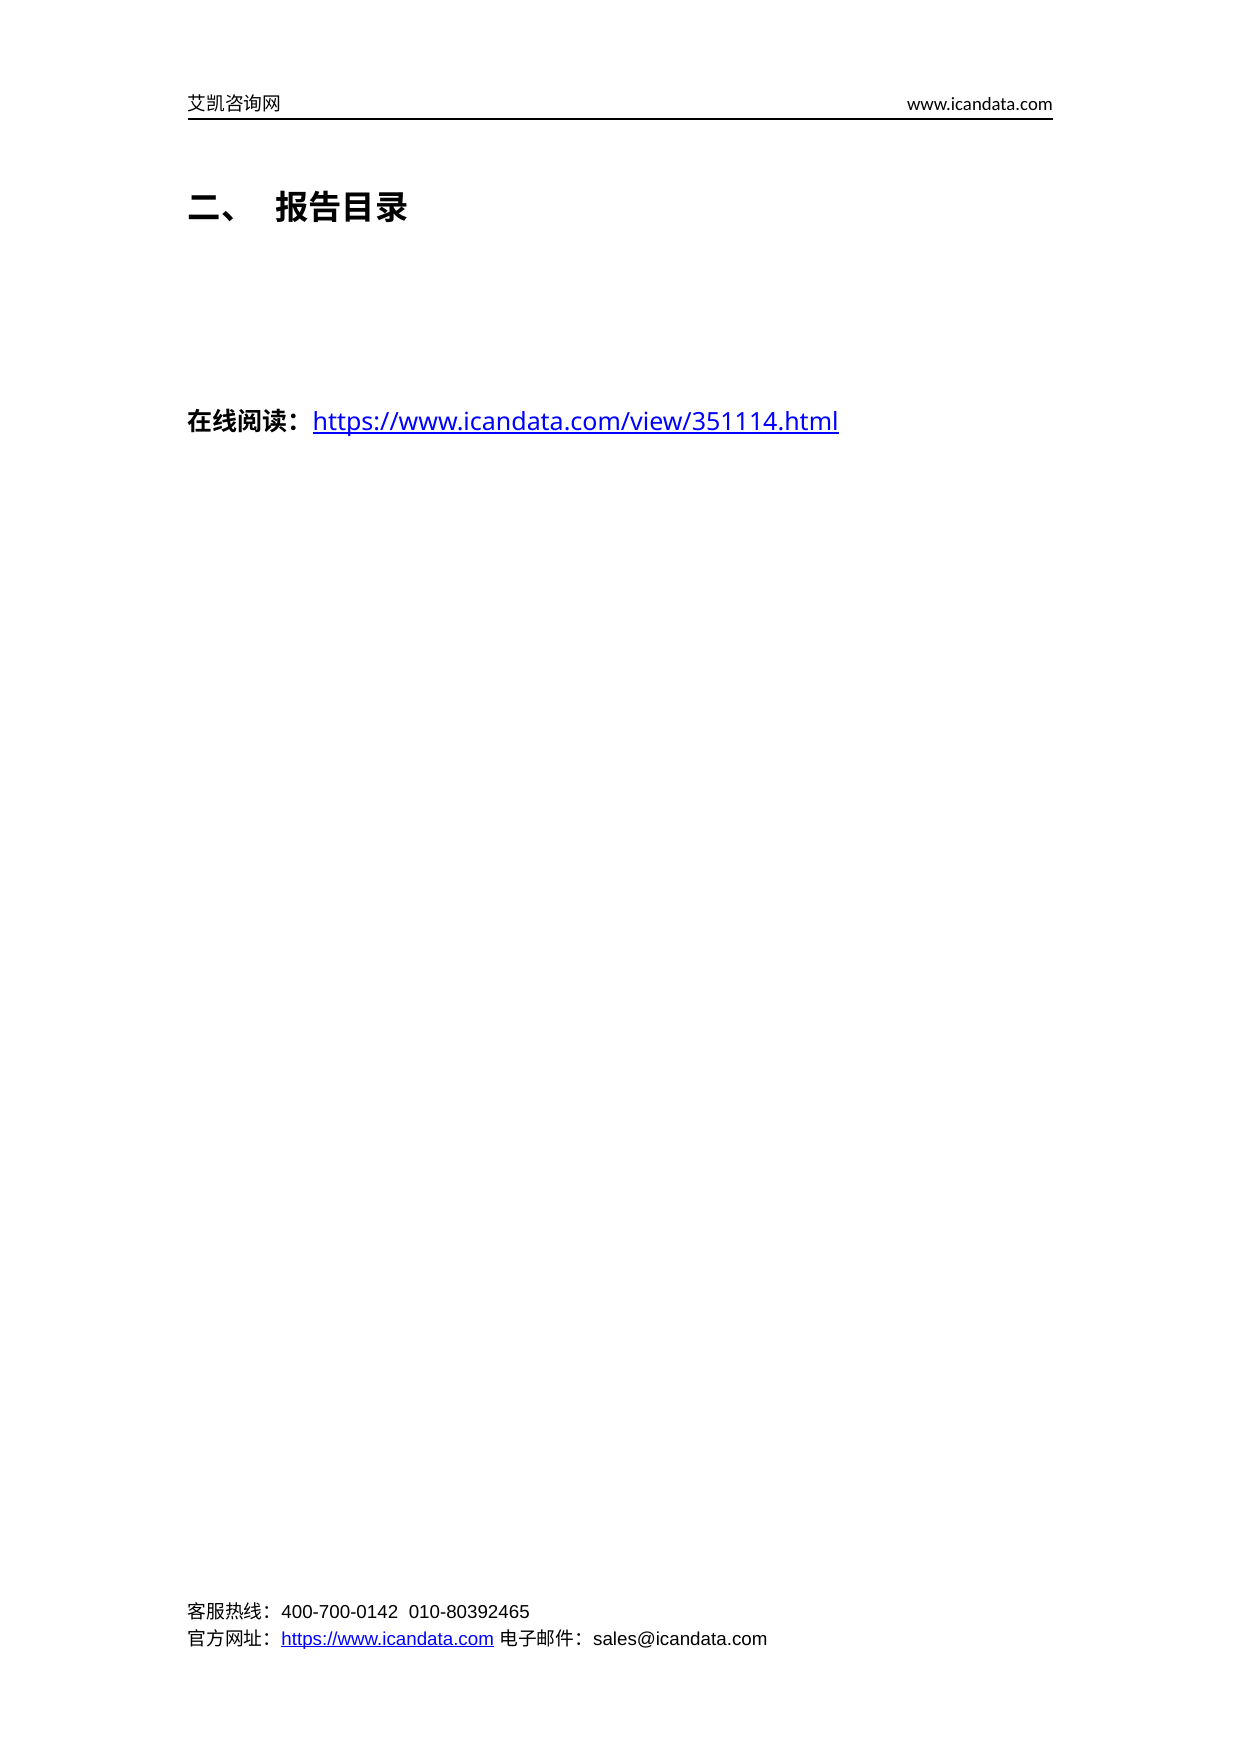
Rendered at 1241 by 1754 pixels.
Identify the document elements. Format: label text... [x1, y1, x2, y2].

subtitle 报告目录 [187, 172, 1053, 237]
text 在线阅读：https://www.icandata.com/view/351114.html [187, 387, 1053, 452]
